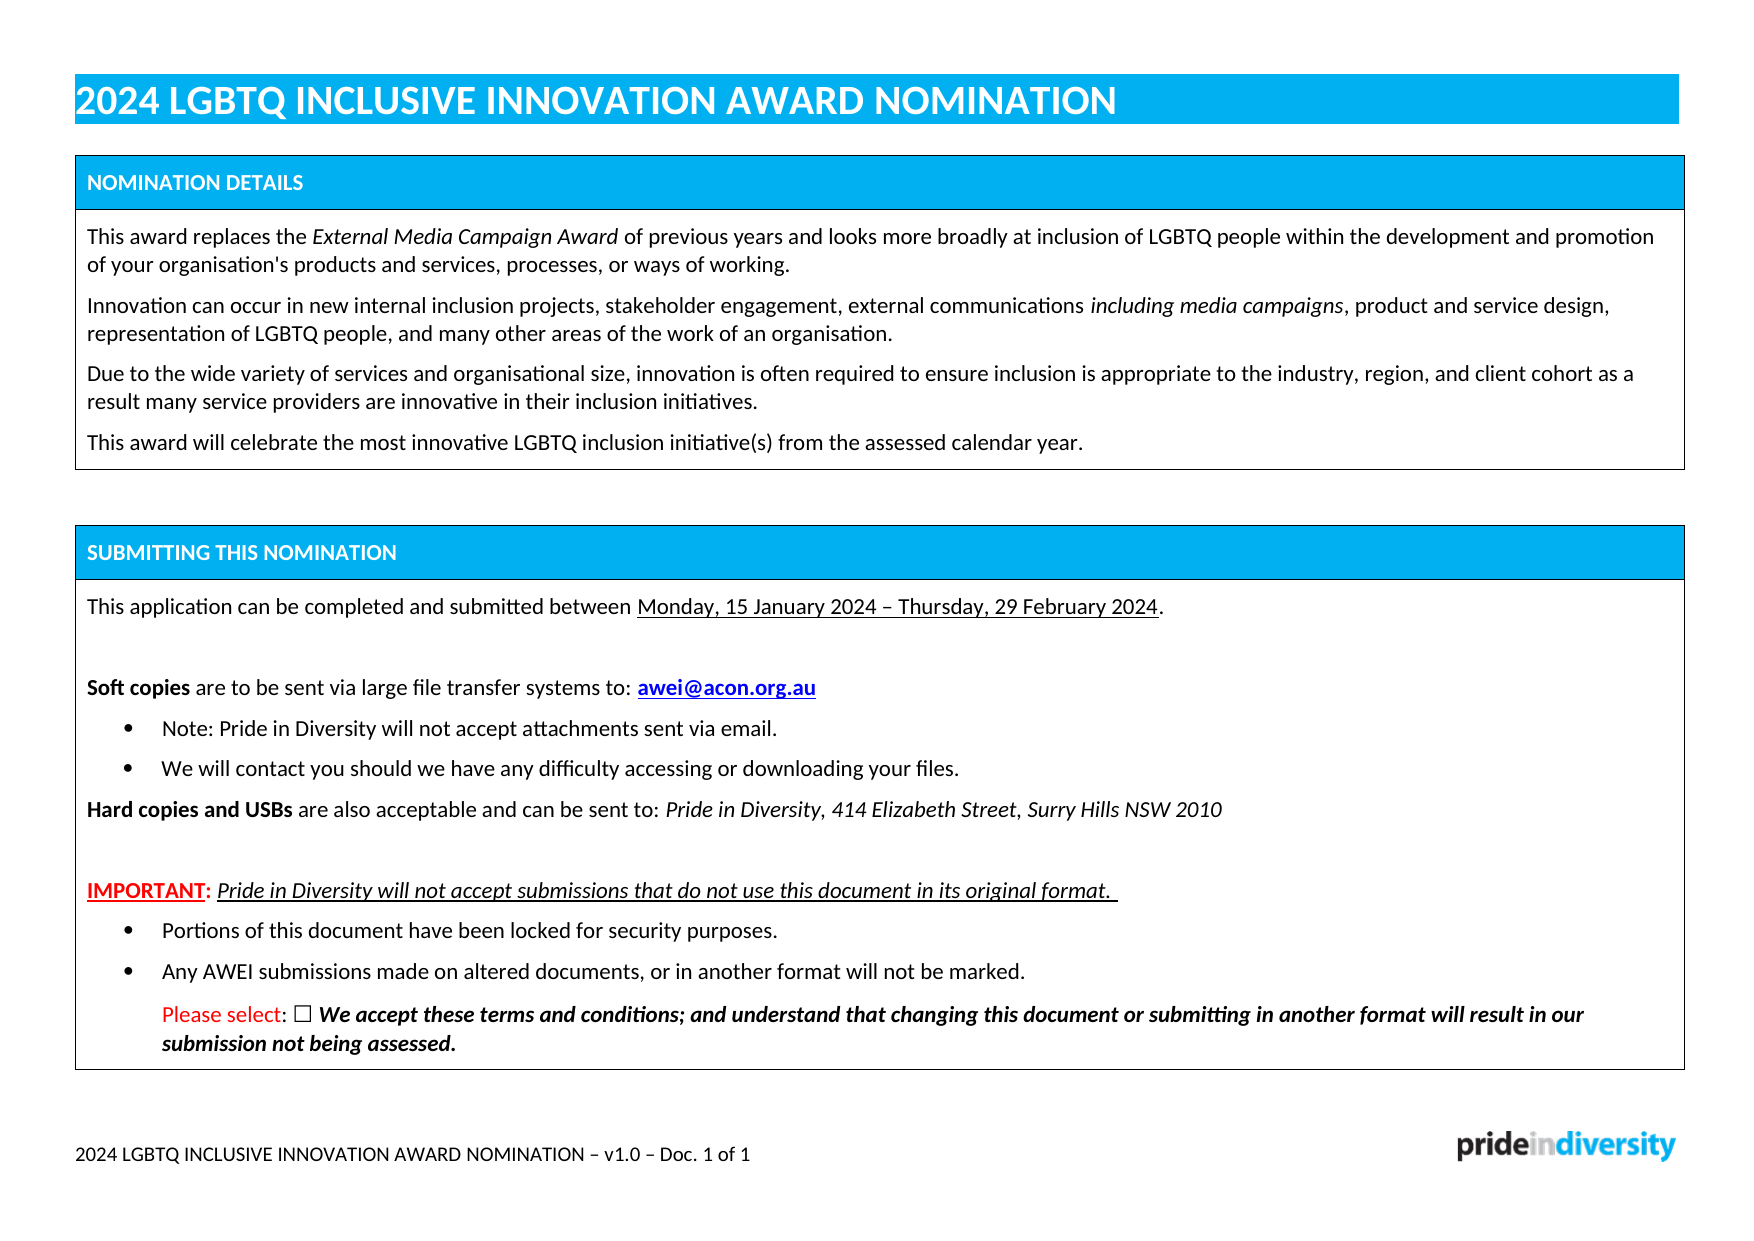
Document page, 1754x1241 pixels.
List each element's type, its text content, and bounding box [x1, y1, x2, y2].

table_cell This award replaces the External Media Campaign Award of previous years and looks more broadly at inclusion of LGBTQ people within the development and promotion of your organisation's products and services, processes, or ways of working. Innovation can occur in new internal inclusion projects, stakeholder engagement, external communications including media campaigns, product and service design, representation of LGBTQ people, and many other areas of the work of an organisation. Due to the wide variety of services and organisational size, innovation is often required to ensure inclusion is appropriate to the industry, region, and client cohort as a result many service providers are innovative in their inclusion initiatives. This award will celebrate the most innovative LGBTQ inclusion initiative(s) from the assessed calendar year. [76, 210, 1684, 468]
picture [1457, 1131, 1676, 1162]
table_cell This application can be completed and submitted between Monday, 15 January 2024 – Thursday, 29 February 2024. Soft copies are to be sent via large file transfer systems to: awei@acon.org.au Note: Pride in Diversity will not accept attachments sent via email. We will contact you should we have any difficulty accessing or downloading your files. Hard copies and USBs are also acceptable and can be sent to: Pride in Diversity, 414 Elizabeth Street, Surry Hills NSW 2010 IMPORTANT: Pride in Diversity will not accept submissions that do not use this document in its original format. Portions of this document have been locked for security purposes. Any AWEI submissions made on altered documents, or in another format will not be marked. Please select: We accept these terms and conditions; and understand that changing this document or submitting in another format will result in our submission not being assessed. [76, 580, 1684, 1069]
table_header NOMINATION DETAILS [76, 156, 1684, 209]
picture [1666, 1142, 1676, 1162]
table_header SUBMITTING THIS NOMINATION [76, 526, 1684, 579]
picture [1562, 1142, 1568, 1150]
